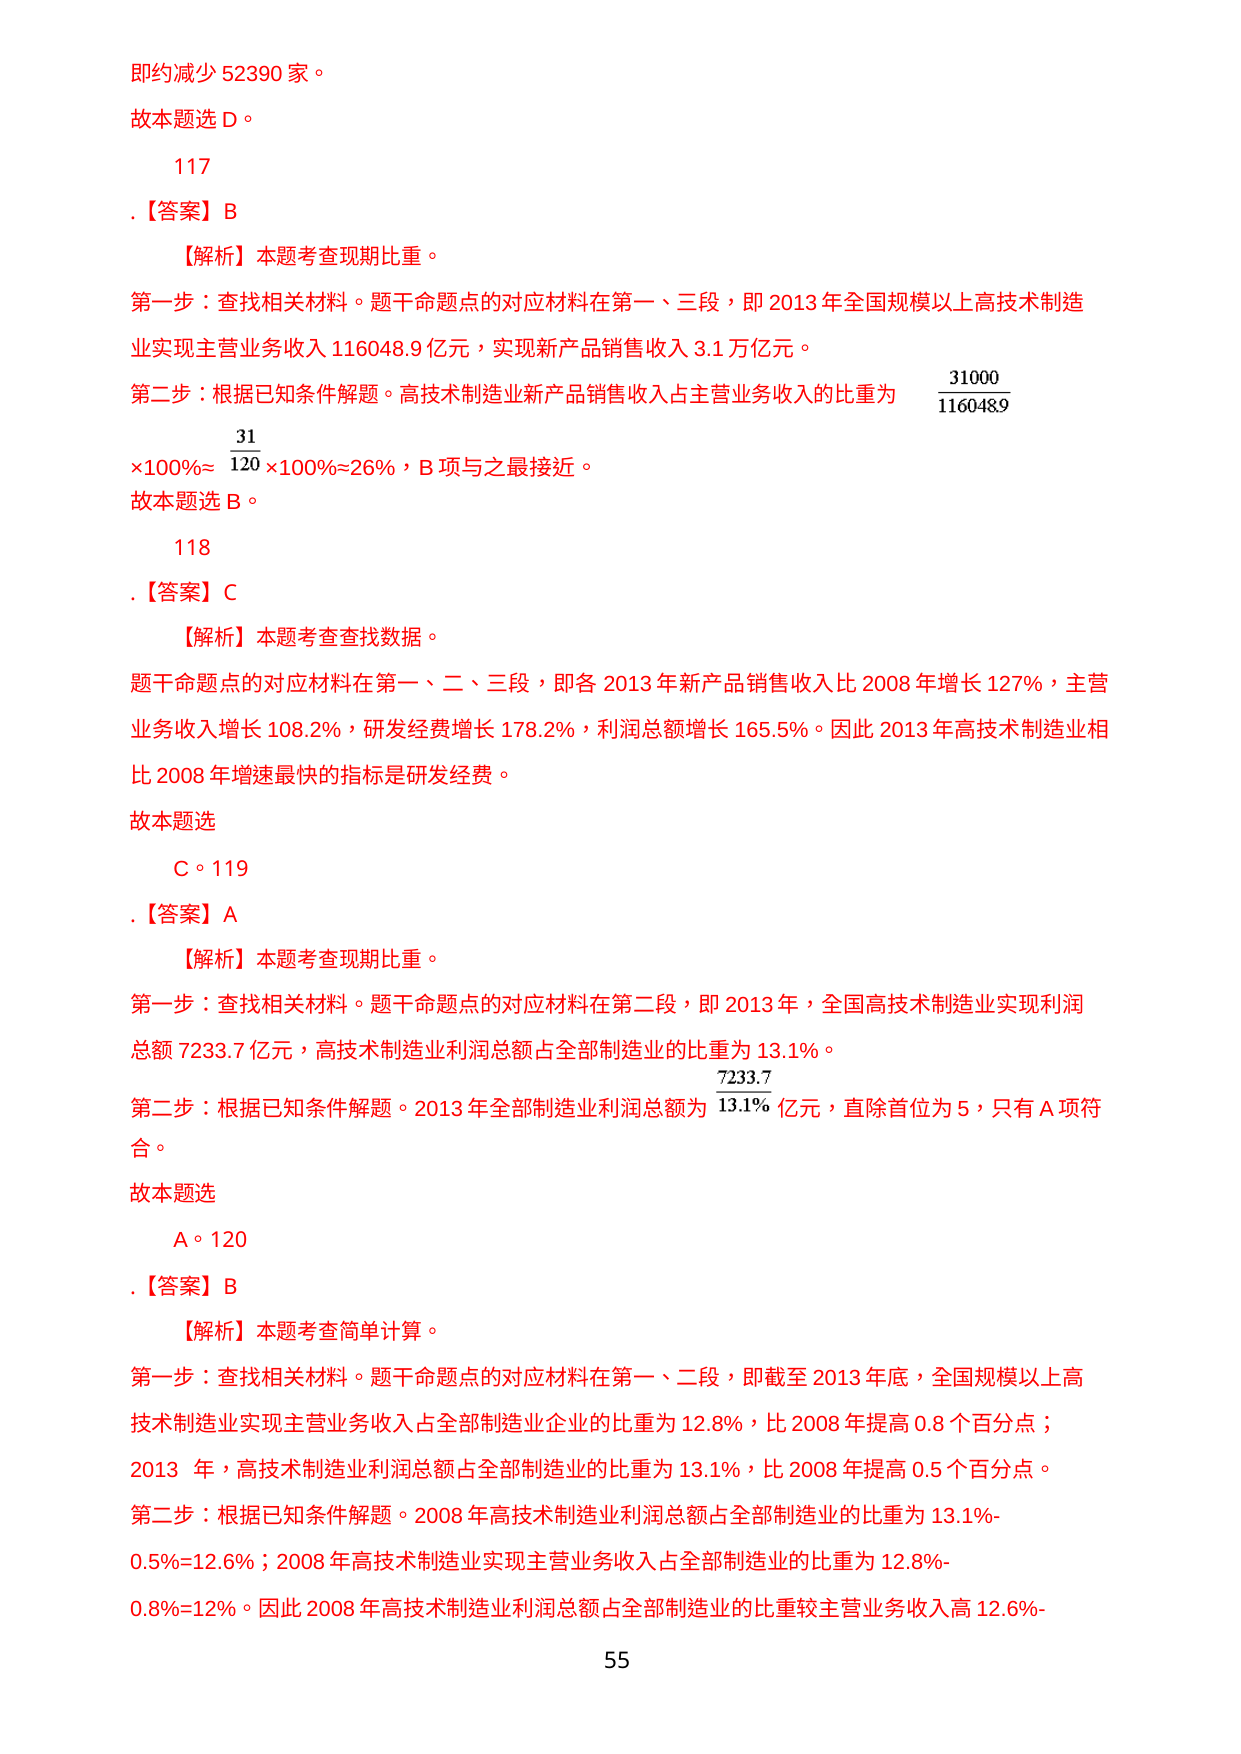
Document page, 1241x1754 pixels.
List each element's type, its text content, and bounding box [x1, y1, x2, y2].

text .【答案】B [130, 1271, 1121, 1301]
text 第一步：查找相关材料。题干命题点的对应材料在第二段，即2013年，全国高技术制造业实现利润总额7233.7亿元，高技术制造业利润总额占全部制造业的比重为13.1%。 [130, 989, 1100, 1065]
text 【解析】本题考查简单计算。 [173, 1316, 1121, 1346]
text 【解析】本题考查现期比重。 [173, 944, 1121, 974]
picture [713, 1065, 778, 1117]
text 第一步：查找相关材料。题干命题点的对应材料在第一、二段，即截至2013年底，全国规模以上高技术制造业实现主营业务收入占全部制造业企业的比重为12.8%，比2008年提高0.8个百分点；2013 年，高技术制造业利润总额占全部制造业的比重为13.1%，比2008年提高0.5个百分点。 [130, 1361, 1100, 1483]
text 【解析】本题考查现期比重。 [173, 241, 1121, 271]
picture [935, 366, 1016, 379]
text 故本题选A。120 [129, 1178, 255, 1254]
picture [935, 409, 1016, 418]
text 118 [173, 532, 1121, 561]
text .【答案】C [130, 577, 1121, 607]
text 第一步：查找相关材料。题干命题点的对应材料在第一、三段，即2013年全国规模以上高技术制造业实现主营业务收入116048.9亿元，实现新产品销售收入3.1万亿元。 [130, 287, 1100, 362]
picture [227, 424, 265, 476]
text 0.8%=12%。因此2008年高技术制造业利润总额占全部制造业的比重较主营业务收入高12.6%- [130, 1593, 1121, 1622]
text 第二步：根据已知条件解题。高技术制造业新产品销售收入占主营业务收入的比重为 [130, 379, 1121, 409]
text 第二步：根据已知条件解题。2008年高技术制造业利润总额占全部制造业的比重为13.1%- 0.5%=12.6%；2008年高技术制造业实现主营业务收入占全部制造业的比重为12.8%- [130, 1500, 1099, 1576]
text 题干命题点的对应材料在第一、二、三段，即各2013年新产品销售收入比2008年增长127%，主营业务收入增长108.2%，研发经费增长178.2%，利润总额增长165.5%。因此2013年高技术制造业相比2008年增速最快的指标是研发经费。 [130, 668, 1110, 790]
text 【解析】本题考查查找数据。 [173, 622, 1121, 652]
text 合。 [130, 1133, 1121, 1163]
text 第二步：根据已知条件解题。2013年全部制造业利润总额为 亿元，直除首位为5，只有A项符 [130, 1082, 1121, 1126]
text 即约减少52390家。故本题选D。 [130, 58, 331, 134]
text .【答案】B [130, 196, 1121, 226]
text .【答案】A [130, 899, 1121, 928]
text 故本题选C。119 [129, 806, 255, 882]
text ×100%≈ ×100%≈26%，B项与之最接近。故本题选B。 [130, 424, 603, 516]
text 117 [173, 151, 1121, 180]
